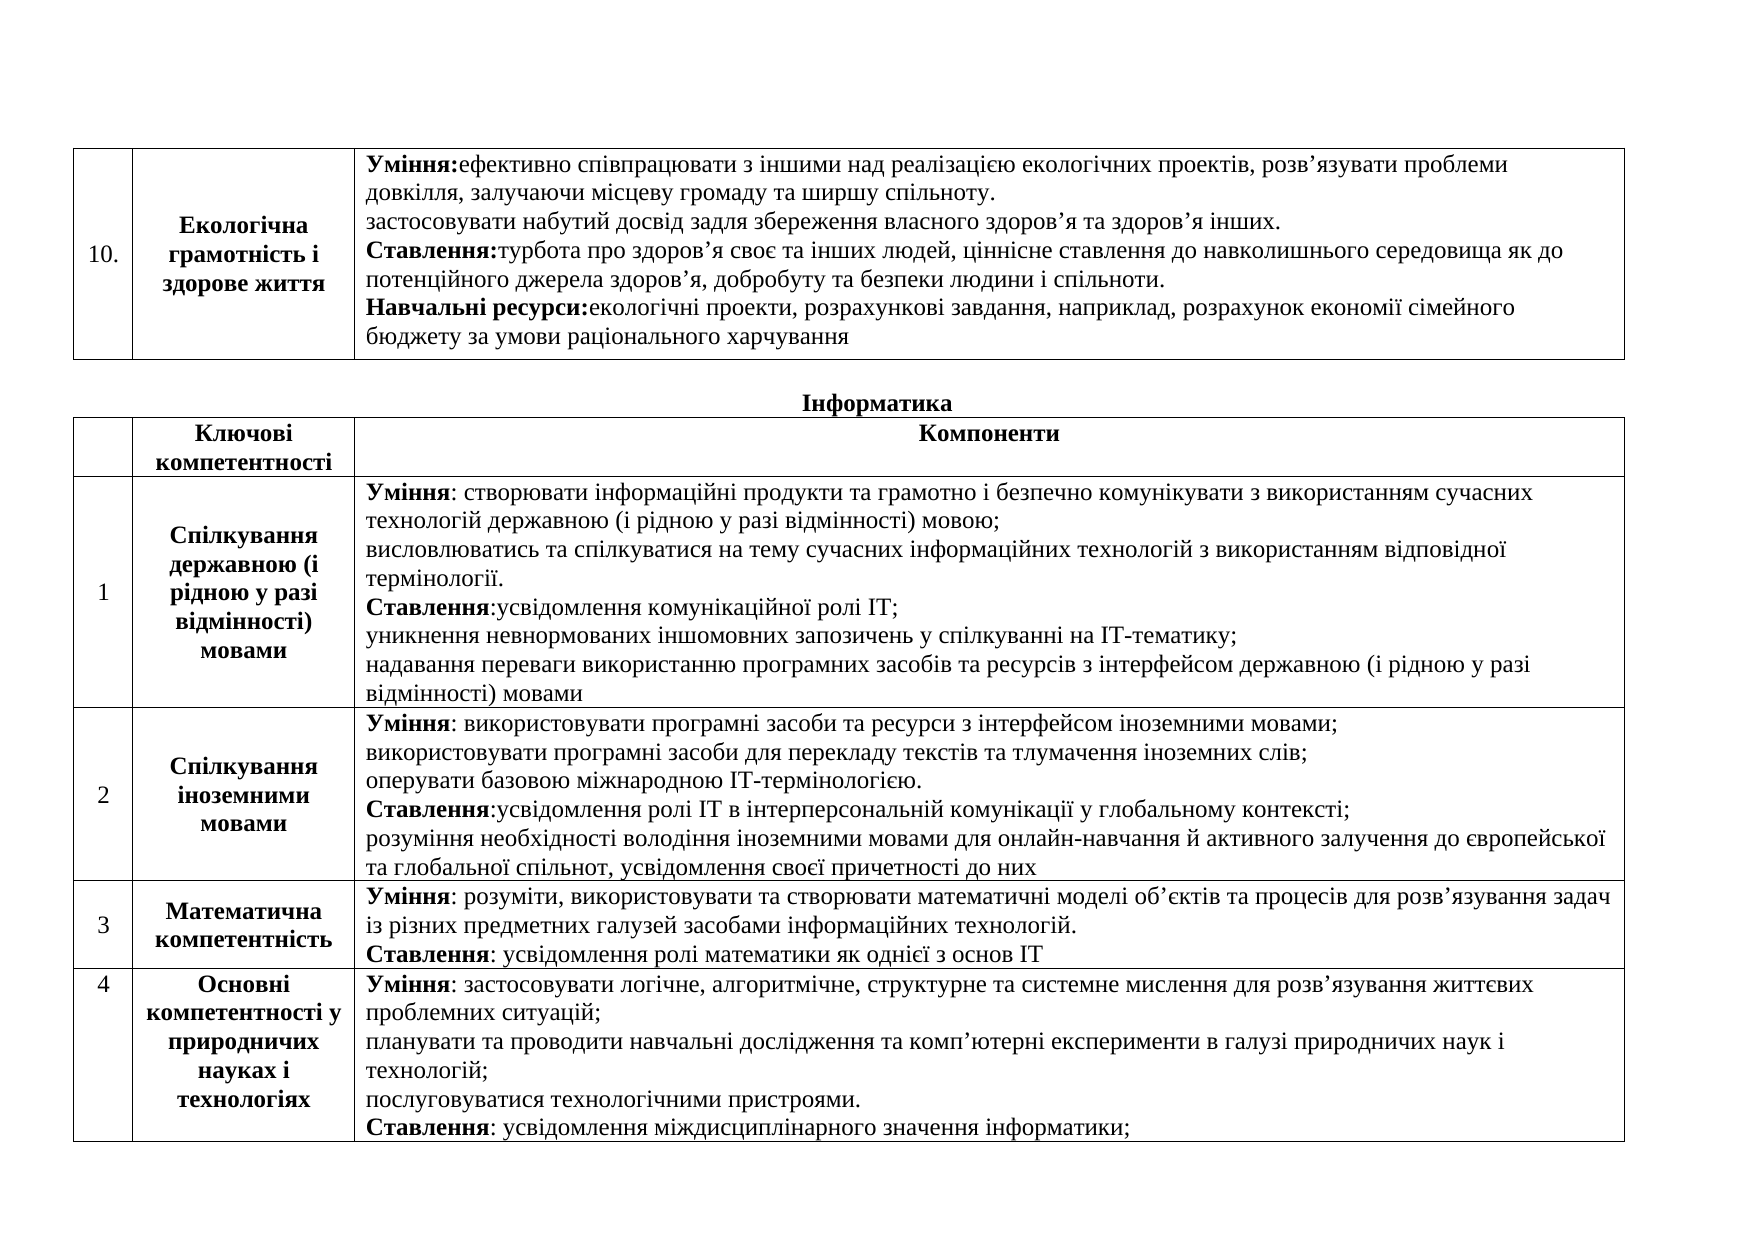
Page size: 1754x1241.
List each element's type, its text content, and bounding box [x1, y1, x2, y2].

table_cell 1 [74, 477, 132, 707]
table_cell Спілкування державною (і рідною у разі відмінності) мовами [133, 477, 354, 707]
table_cell Екологічна грамотність і здорове життя [133, 149, 354, 359]
table_header [74, 418, 132, 476]
table_header Компоненти [355, 418, 1624, 476]
table_cell Уміння: розуміти, використовувати та створювати математичні моделі об’єктів та процесів для розв’язування задач із різних предметних галузей засобами інформаційних технологій. Ставлення: усвідомлення ролі математики як однієї з основ ІТ [355, 881, 1624, 968]
table_cell 4 [74, 969, 132, 1141]
text Інформатика [88, 388, 1665, 417]
table_cell Уміння:ефективно співпрацювати з іншими над реалізацією екологічних проектів, розв’язувати проблеми довкілля, залучаючи місцеву громаду та ширшу спільноту. застосовувати набутий досвід задля збереження власного здоров’я та здоров’я інших. Ставлення:турбота про здоров’я своє та інших людей, ціннісне ставлення до навколишнього середовища як до потенційного джерела здоров’я, добробуту та безпеки людини і спільноти. Навчальні ресурси:екологічні проекти, розрахункові завдання, наприклад, розрахунок економії сімейного бюджету за умови раціонального харчування [355, 149, 1624, 359]
table_cell Математична компетентність [133, 881, 354, 968]
table_cell Уміння: використовувати програмні засоби та ресурси з інтерфейсом іноземними мовами; використовувати програмні засоби для перекладу текстів та тлумачення іноземних слів; оперувати базовою міжнародною ІТ-термінологією. Ставлення:усвідомлення ролі ІТ в інтерперсональній комунікації у глобальному контексті; розуміння необхідності володіння іноземними мовами для онлайн-навчання й активного залучення до європейської та глобальної спільнот, усвідомлення своєї причетності до них [355, 708, 1624, 880]
table_cell Уміння: створювати інформаційні продукти та грамотно і безпечно комунікувати з використанням сучасних технологій державною (і рідною у разі відмінності) мовою; висловлюватись та спілкуватися на тему сучасних інформаційних технологій з використанням відповідної термінології. Ставлення:усвідомлення комунікаційної ролі ІТ; уникнення невнормованих іншомовних запозичень у спілкуванні на ІТ-тематику; надавання переваги використанню програмних засобів та ресурсів з інтерфейсом державною (і рідною у разі відмінності) мовами [355, 477, 1624, 707]
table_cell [133, 969, 354, 1141]
table_cell 2 [74, 708, 132, 880]
table_header Ключові компетентності [133, 418, 354, 476]
table_cell 10. [74, 149, 132, 359]
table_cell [355, 969, 1624, 1141]
table_cell Спілкування іноземними мовами [133, 708, 354, 880]
table_cell 3 [74, 881, 132, 968]
